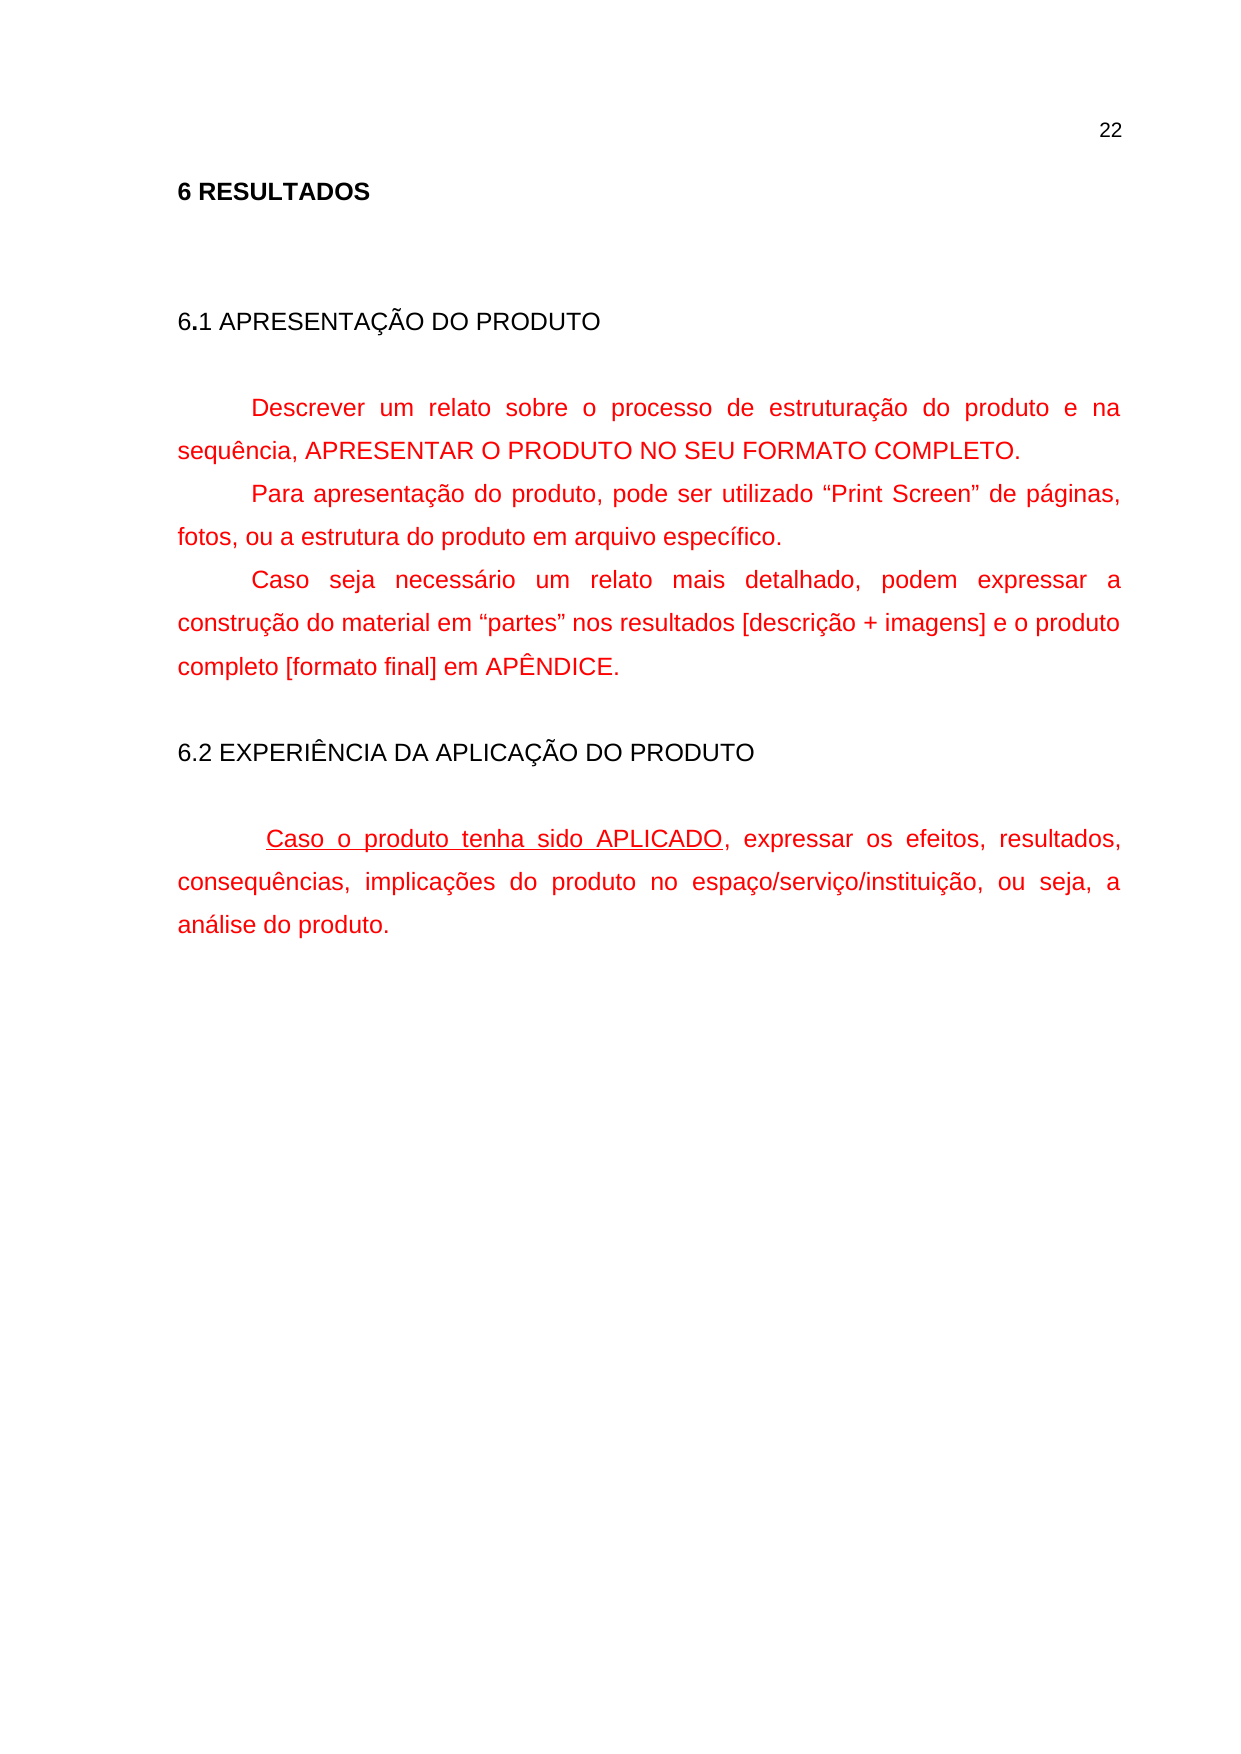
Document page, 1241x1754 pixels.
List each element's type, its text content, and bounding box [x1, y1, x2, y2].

subtitle 6.1 APRESENTAçÃO DO PRODUTO [177, 307, 1122, 335]
text Para apresentação do produto, pode ser utilizado “Print Screen” de páginas, fotos, ou a estrutura do produto em arquivo específico. [177, 479, 1122, 551]
text Caso seja necessário um relato mais detalhado, podem expressar a construção do material em “partes” nos resultados [descrição + imagens] e o produto completo [formato final] em APÊNDICE. [177, 565, 1122, 680]
text Caso o produto tenha sido APLICADO, expressar os efeitos, resultados, consequências, implicações do produto no espaço/serviço/instituição, ou seja, a análise do produto. [177, 824, 1122, 939]
text Descrever um relato sobre o processo de estruturação do produto e na sequência, APRESENTAR O PRODUTO NO SEU FORMATO COMPLETO. [177, 393, 1122, 465]
subtitle 6 RESULTADOS [177, 177, 1122, 206]
subtitle 6.2 EXPERIÊNCIA DA APLICAÇÃO DO PRODUTO [177, 738, 1122, 767]
